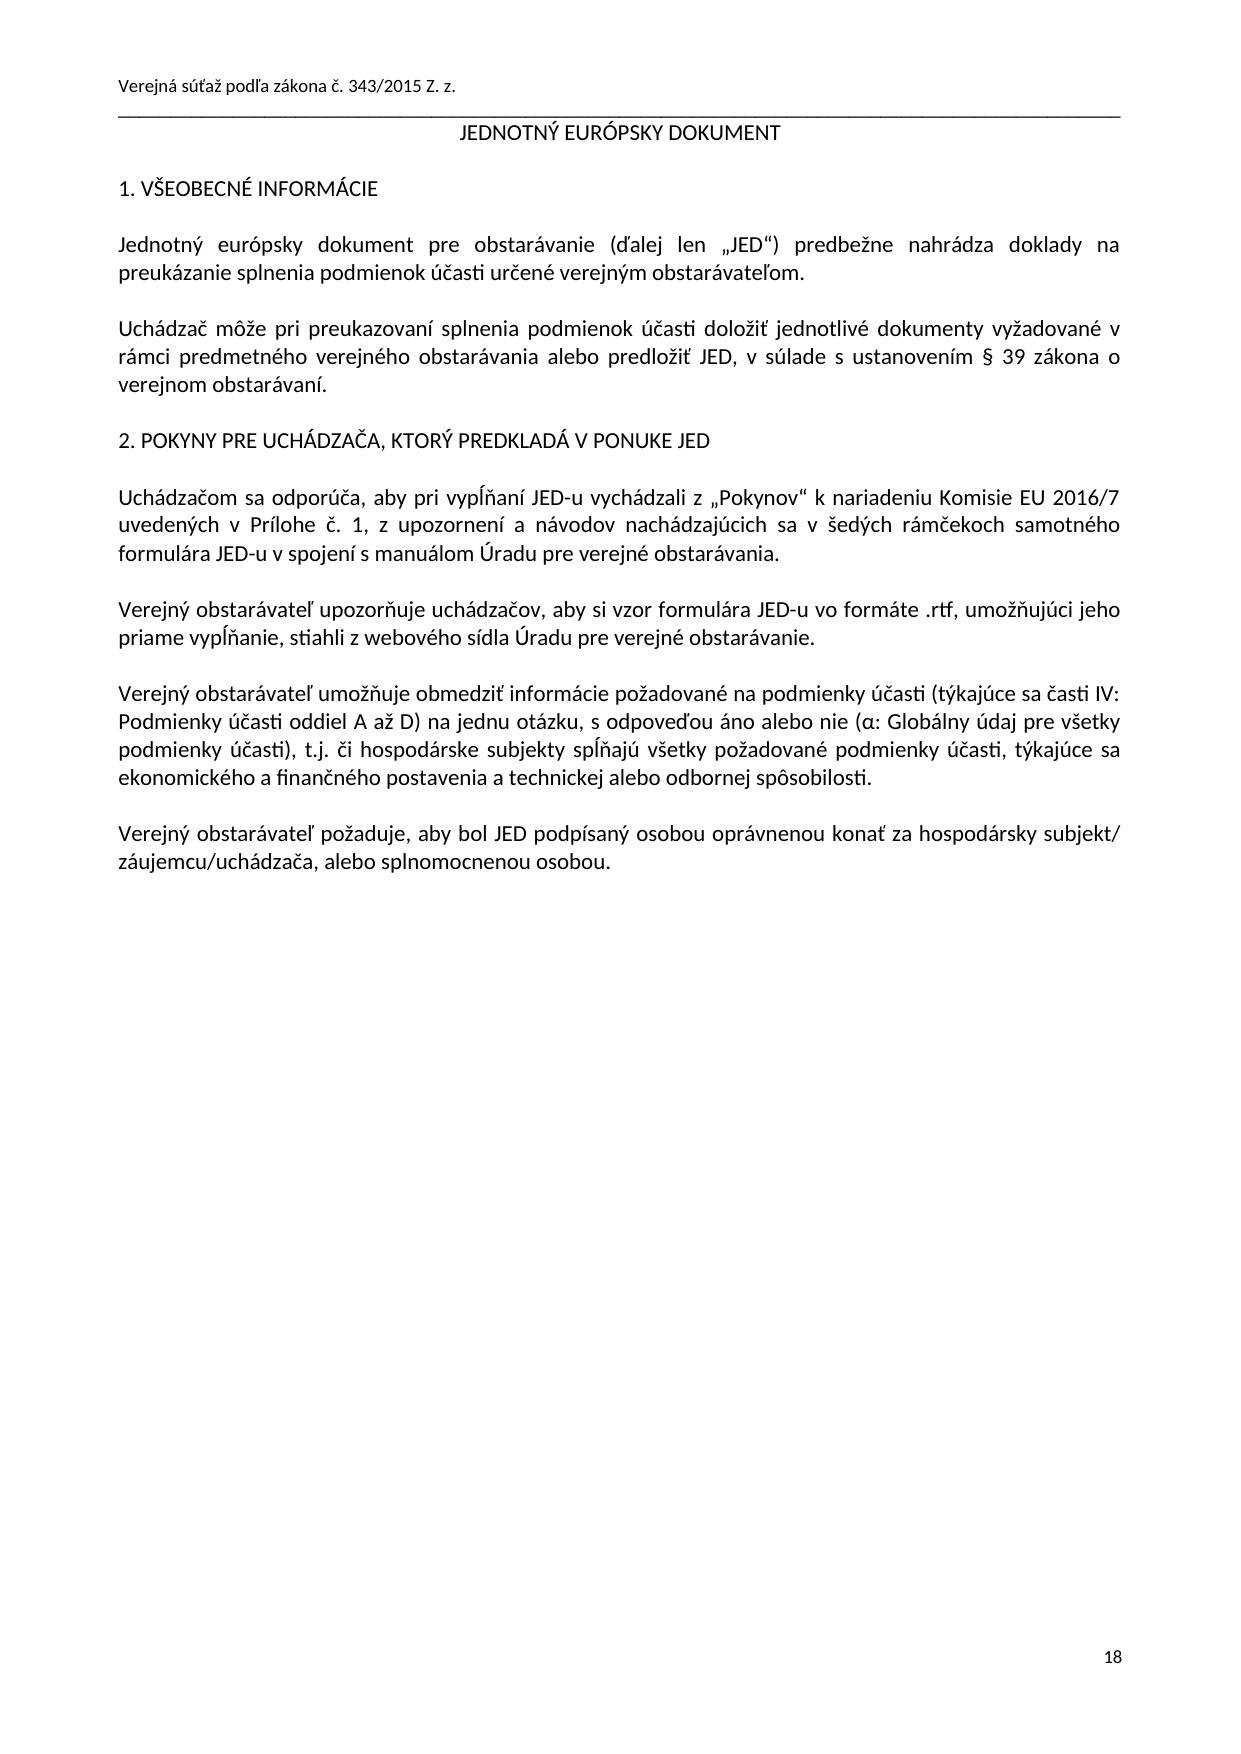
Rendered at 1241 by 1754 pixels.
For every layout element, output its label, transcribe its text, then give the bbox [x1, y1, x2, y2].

text JEDNOTNÝ EURÓPSKY DOKUMENT [118, 118, 1122, 146]
text Jednotný európsky dokument pre obstarávanie (ďalej len „JED“) predbežne nahrádza doklady na preukázanie splnenia podmienok účasti určené verejným obstarávateľom. [118, 230, 1122, 286]
text Uchádzač môže pri preukazovaní splnenia podmienok účasti doložiť jednotlivé dokumenty vyžadované v rámci predmetného verejného obstarávania alebo predložiť JED, v súlade s ustanovením § 39 zákona o verejnom obstarávaní. [118, 314, 1122, 398]
text Verejný obstarávateľ umožňuje obmedziť informácie požadované na podmienky účasti (týkajúce sa časti IV: Podmienky účasti oddiel A až D) na jednu otázku, s odpoveďou áno alebo nie (α: Globálny údaj pre všetky podmienky účasti), t.j. či hospodárske subjekty spĺňajú všetky požadované podmienky účasti, týkajúce sa ekonomického a finančného postavenia a technickej alebo odbornej spôsobilosti. [118, 679, 1122, 791]
text Verejný obstarávateľ požaduje, aby bol JED podpísaný osobou oprávnenou konať za hospodársky subjekt/ záujemcu/uchádzača, alebo splnomocnenou osobou. [118, 819, 1122, 875]
text 1. VŠEOBECNÉ INFORMÁCIE [118, 174, 1122, 202]
text Verejný obstarávateľ upozorňuje uchádzačov, aby si vzor formulára JED-u vo formáte .rtf, umožňujúci jeho priame vypĺňanie, stiahli z webového sídla Úradu pre verejné obstarávanie. [118, 595, 1122, 651]
text 2. POKYNY PRE UCHÁDZAČA, KTORÝ PREDKLADÁ V PONUKE JED [118, 427, 1122, 454]
text Uchádzačom sa odporúča, aby pri vypĺňaní JED-u vychádzali z „Pokynov“ k nariadeniu Komisie EU 2016/7 uvedených v Prílohe č. 1, z upozornení a návodov nachádzajúcich sa v šedých rámčekoch samotného formulára JED-u v spojení s manuálom Úradu pre verejné obstarávania. [118, 483, 1122, 567]
